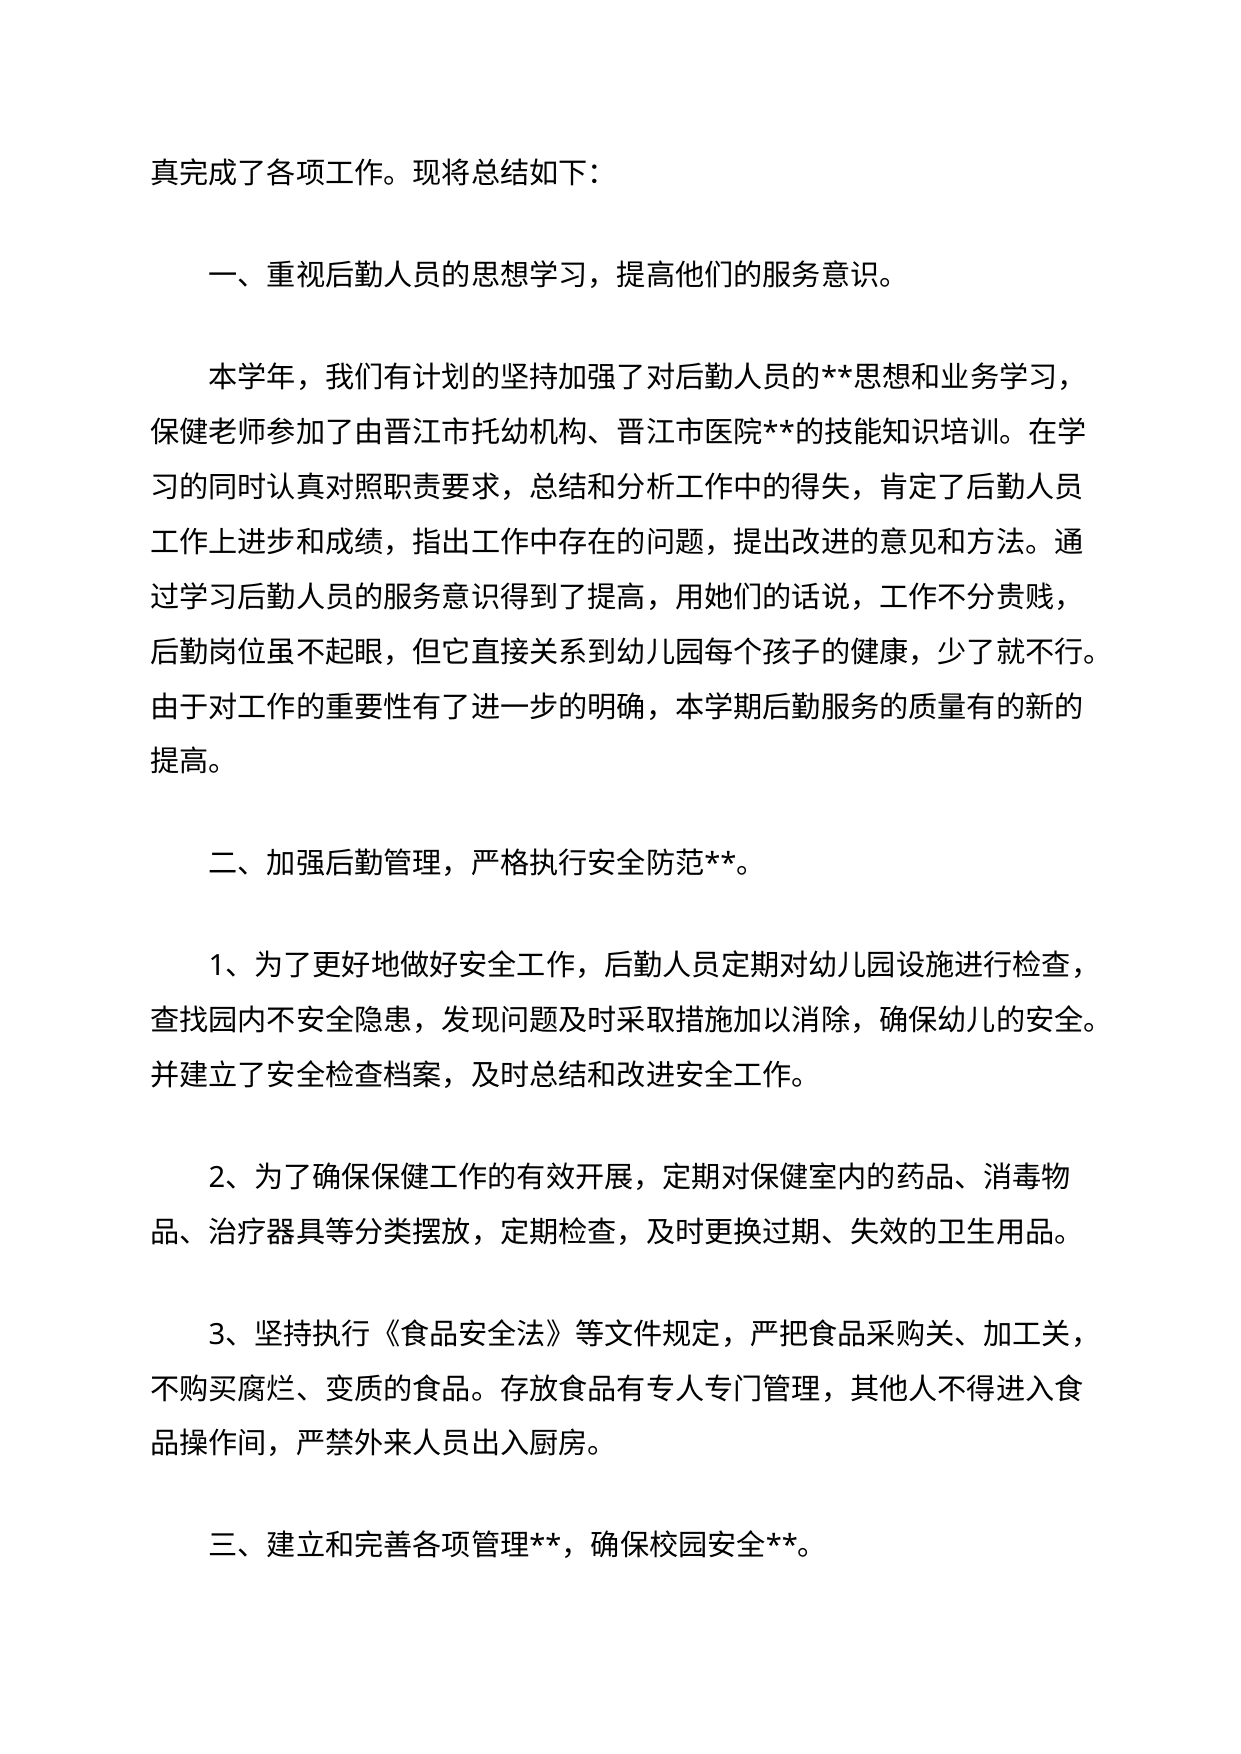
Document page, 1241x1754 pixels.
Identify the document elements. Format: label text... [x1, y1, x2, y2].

text 1、为了更好地做好安全工作，后勤人员定期对幼儿园设施进行检查，查找园内不安全隐患，发现问题及时采取措施加以消除，确保幼儿的安全。并建立了安全检查档案，及时总结和改进安全工作。 [150, 942, 1090, 1094]
text 本学年，我们有计划的坚持加强了对后勤人员的**思想和业务学习，保健老师参加了由晋江市托幼机构、晋江市医院**的技能知识培训。在学习的同时认真对照职责要求，总结和分析工作中的得失，肯定了后勤人员工作上进步和成绩，指出工作中存在的问题，提出改进的意见和方法。通过学习后勤人员的服务意识得到了提高，用她们的话说，工作不分贵贱，后勤岗位虽不起眼，但它直接关系到幼儿园每个孩子的健康，少了就不行。由于对工作的重要性有了进一步的明确，本学期后勤服务的质量有的新的提高。 [150, 353, 1090, 780]
text 二、加强后勤管理，严格执行安全防范**。 [150, 840, 1090, 882]
text 一、重视后勤人员的思想学习，提高他们的服务意识。 [150, 252, 1090, 294]
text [150, 150, 1090, 192]
text 2、为了确保保健工作的有效开展，定期对保健室内的药品、消毒物品、治疗器具等分类摆放，定期检查，及时更换过期、失效的卫生用品。 [150, 1153, 1090, 1251]
text 3、坚持执行《食品安全法》等文件规定，严把食品采购关、加工关，不购买腐烂、变质的食品。存放食品有专人专门管理，其他人不得进入食品操作间，严禁外来人员出入厨房。 [150, 1310, 1090, 1462]
text 三、建立和完善各项管理**，确保校园安全**。 [150, 1522, 1090, 1564]
